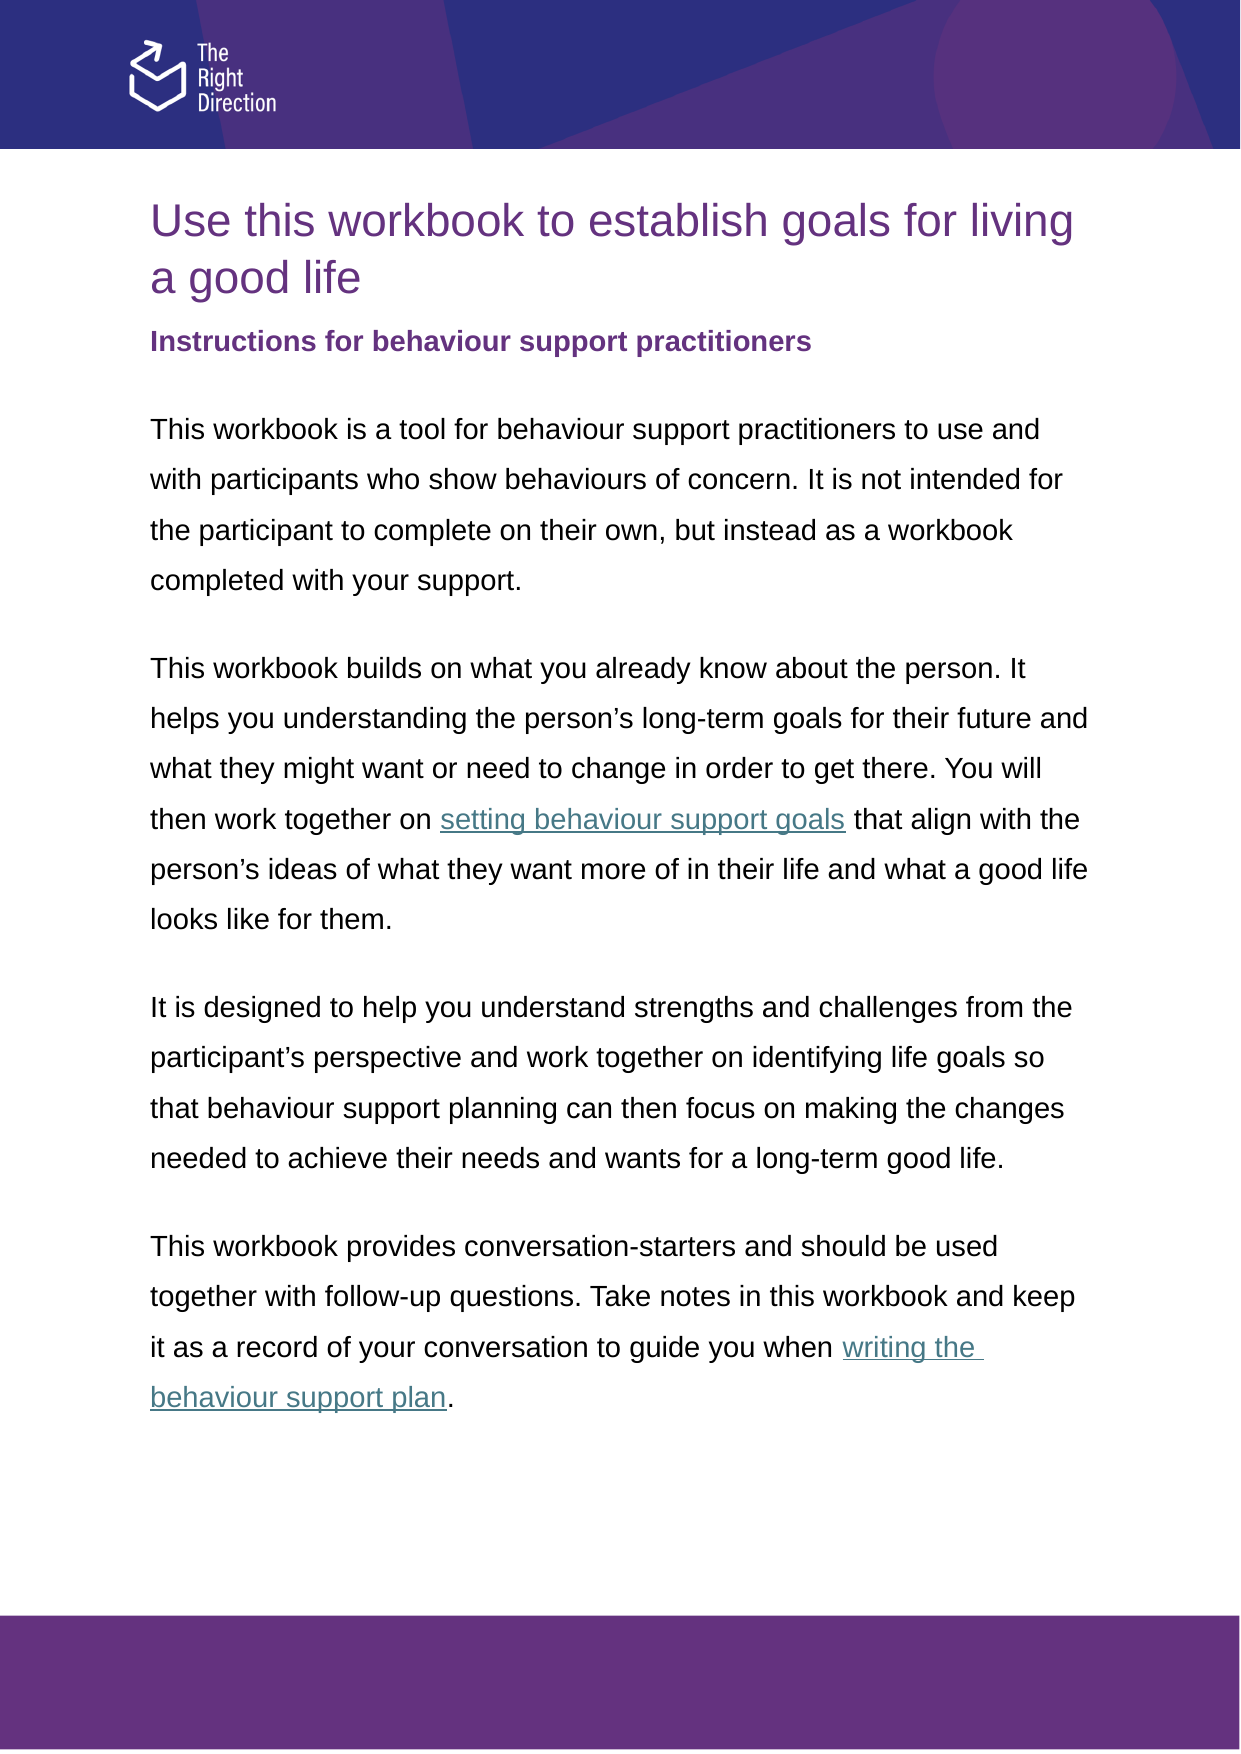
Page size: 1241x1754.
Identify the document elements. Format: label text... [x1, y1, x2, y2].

subtitle Use this workbook to establish goals for living a good life [150, 194, 1090, 303]
picture [0, 0, 1241, 149]
text It is designed to help you understand strengths and challenges from the participant’s perspective and work together on identifying life goals so that behaviour support planning can then focus on making the changes needed to achieve their needs and wants for a long-term good life. [150, 990, 1090, 1175]
text This workbook provides conversation-starters and should be used together with follow-up questions. Take notes in this workbook and keep it as a record of your conversation to guide you when writing the behaviour support plan. [150, 1229, 1090, 1413]
text This workbook builds on what you already know about the person. It helps you understanding the person’s long-term goals for their future and what they might want or need to change in order to get there. You will then work together on setting behaviour support goals that align with the person’s ideas of what they want more of in their life and what a good life looks like for them. [150, 651, 1090, 936]
subtitle Instructions for behaviour support practitioners [150, 324, 1090, 358]
text This workbook is a tool for behaviour support practitioners to use and with participants who show behaviours of concern. It is not intended for the participant to complete on their own, but instead as a workbook completed with your support. [150, 412, 1090, 597]
